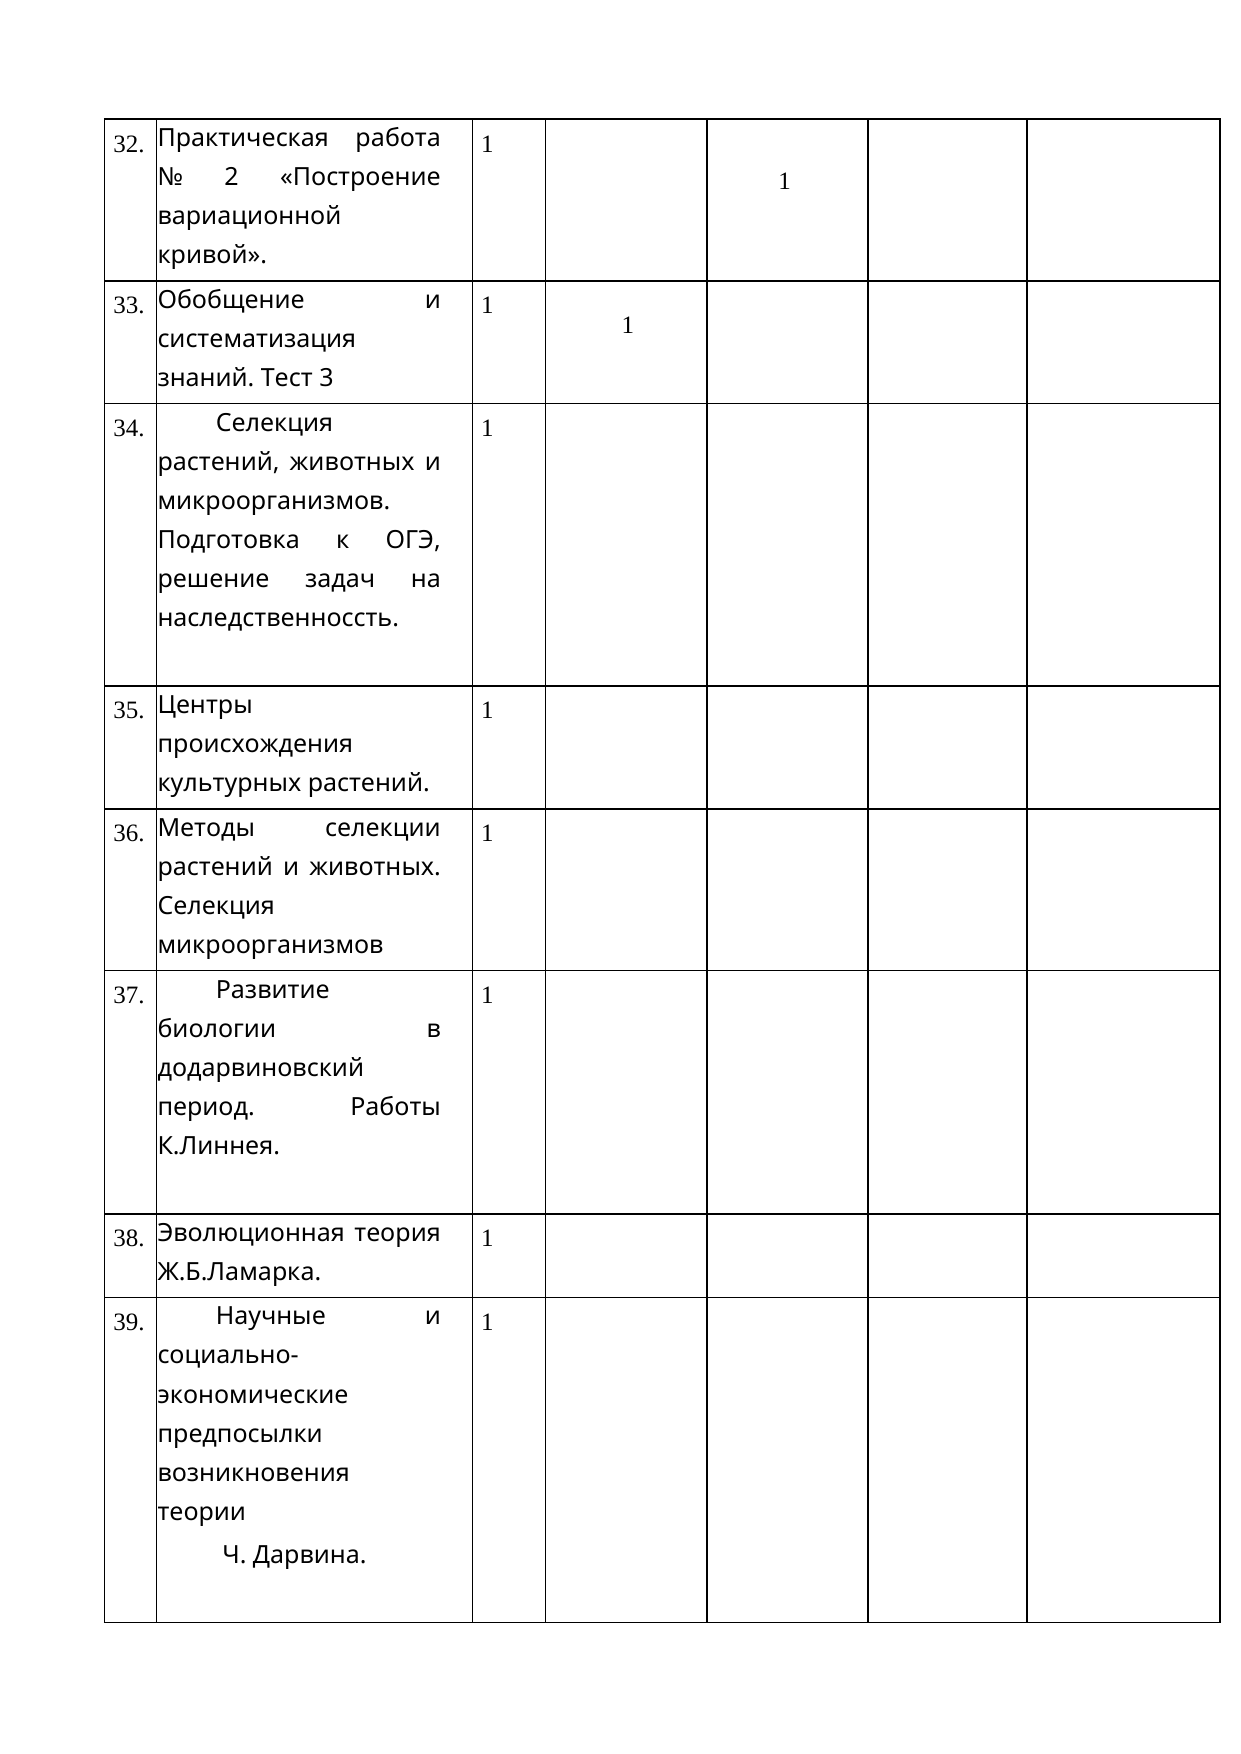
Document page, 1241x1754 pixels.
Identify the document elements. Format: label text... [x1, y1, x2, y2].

table_cell [546, 1298, 706, 1622]
table_cell [546, 971, 706, 1213]
table_cell [1028, 1215, 1219, 1296]
table_cell [1028, 810, 1219, 970]
table_cell Эволюционная теория Ж.Б.Ламарка. [157, 1215, 472, 1296]
table_cell 33. [105, 282, 156, 403]
table_cell 1 [708, 120, 867, 280]
table_cell [546, 1215, 706, 1296]
table_cell [708, 1298, 867, 1622]
table_cell 34. [105, 404, 156, 685]
table_cell [708, 971, 867, 1213]
table_cell [708, 404, 867, 685]
table_cell [869, 1215, 1026, 1296]
table_cell 37. [105, 971, 156, 1213]
table_cell Научные и социально-экономические предпосылки возникновения теории Ч. Дарвина. [157, 1298, 472, 1622]
table_cell 38. [105, 1215, 156, 1296]
table_cell 1 [546, 282, 706, 403]
table_cell [708, 282, 867, 403]
table_cell [869, 404, 1026, 685]
table_cell [1028, 120, 1219, 280]
table_cell Обобщение и систематизация знаний. Тест 3 [157, 282, 472, 403]
table_cell [546, 687, 706, 808]
table_cell [546, 404, 706, 685]
table_cell 35. [105, 687, 156, 808]
table_cell 1 [473, 687, 545, 808]
table_cell [1028, 687, 1219, 808]
table_cell [546, 810, 706, 970]
table_cell [708, 1215, 867, 1296]
table_cell 1 [473, 404, 545, 685]
table_cell [1028, 282, 1219, 403]
table_cell 1 [473, 1215, 545, 1296]
table_cell [1028, 971, 1219, 1213]
table_cell Центры происхождения культурных растений. [157, 687, 472, 808]
table_cell [708, 810, 867, 970]
table_cell Практическая работа № 2 «Построение вариационной кривой». [157, 120, 472, 280]
table_cell [869, 282, 1026, 403]
table_cell [869, 687, 1026, 808]
table_cell 1 [473, 282, 545, 403]
table_cell [869, 810, 1026, 970]
table_cell 1 [473, 1298, 545, 1622]
table_cell [869, 120, 1026, 280]
table_cell [1028, 1298, 1219, 1622]
table_cell [869, 1298, 1026, 1622]
table_cell 39. [105, 1298, 156, 1622]
table_cell Селекция растений, животных и микроорганизмов. Подготовка к ОГЭ, решение задач на наследственноссть. [157, 404, 472, 685]
table_cell 32. [105, 120, 156, 280]
table_cell 1 [473, 810, 545, 970]
table_cell 1 [473, 971, 545, 1213]
table_cell [1028, 404, 1219, 685]
table_cell [869, 971, 1026, 1213]
table_cell 1 [473, 120, 545, 280]
table_cell Развитие биологии в додарвиновский период. Работы К.Линнея. [157, 971, 472, 1213]
table_cell Методы селекции растений и животных. Селекция микроорганизмов [157, 810, 472, 970]
table_cell 36. [105, 810, 156, 970]
table_cell [546, 120, 706, 280]
table_cell [708, 687, 867, 808]
